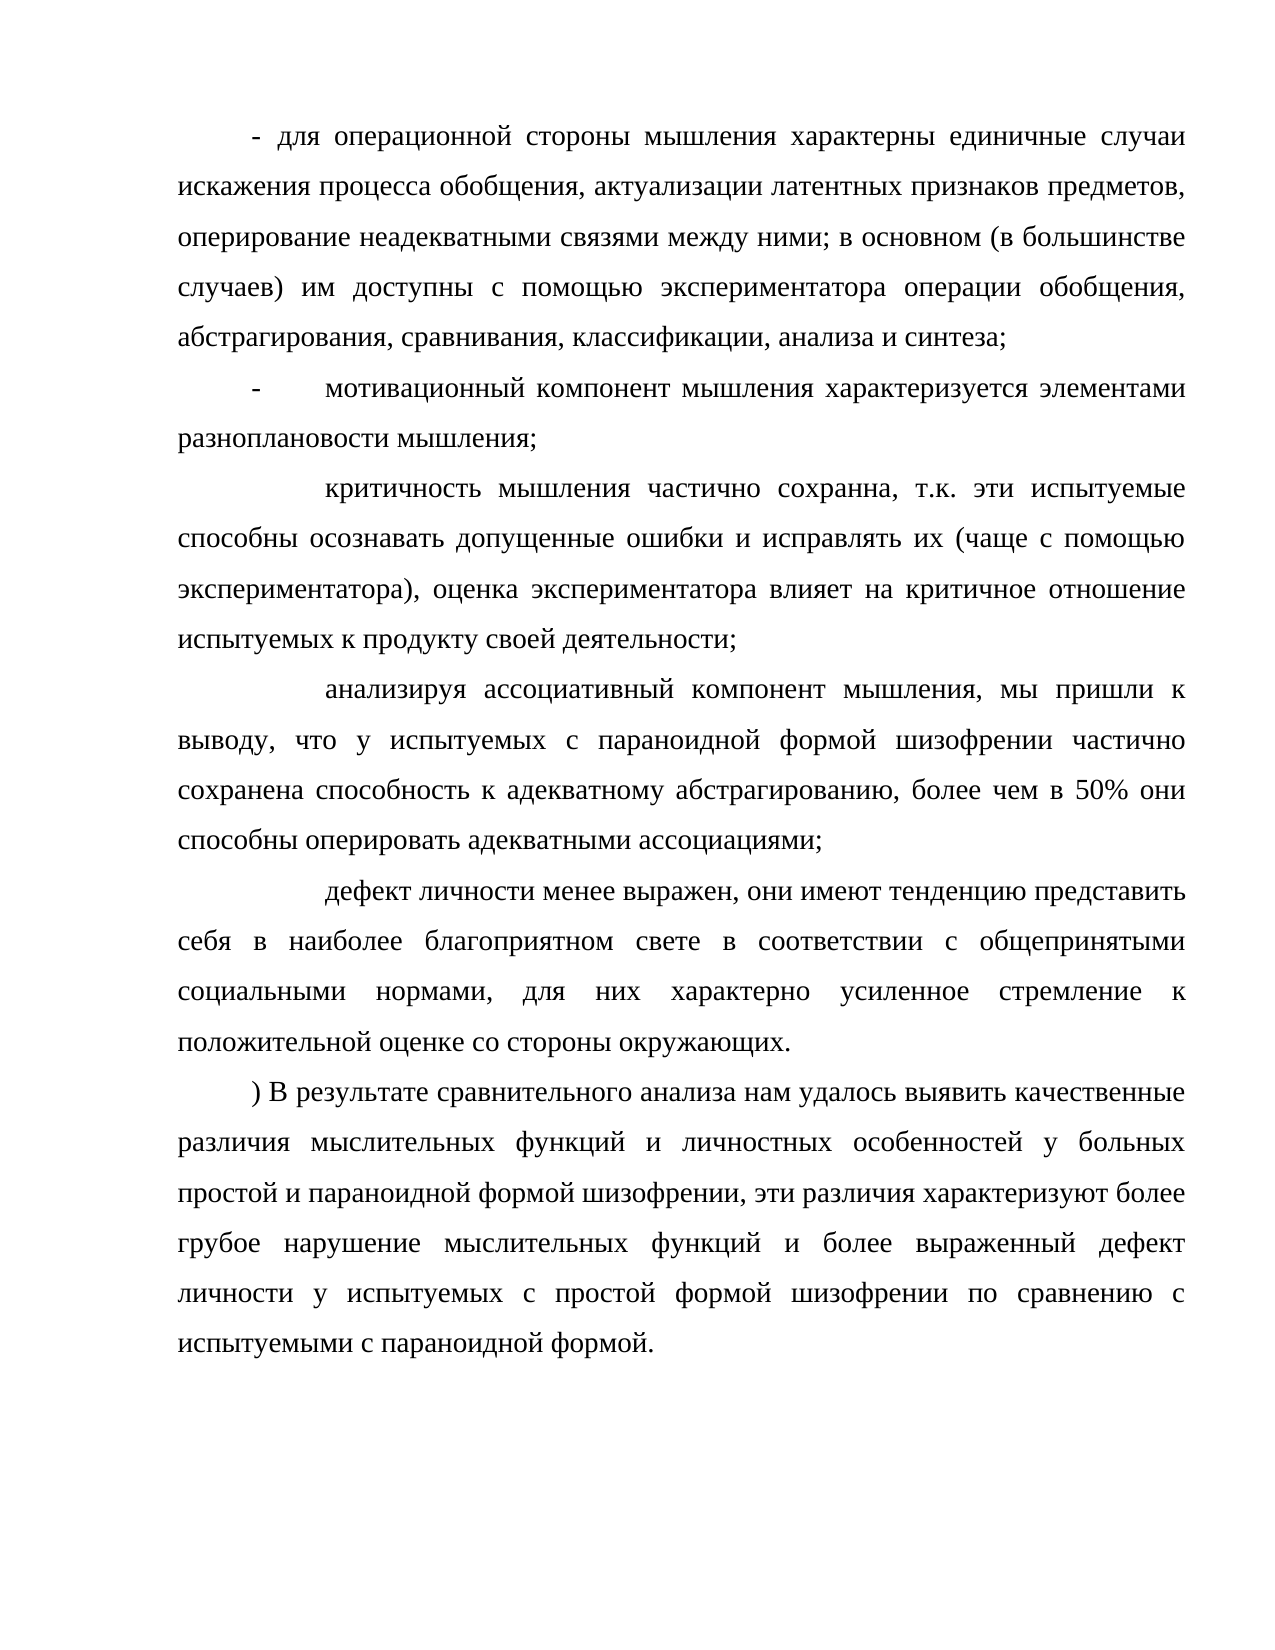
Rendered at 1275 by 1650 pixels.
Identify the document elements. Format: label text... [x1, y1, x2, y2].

text - для операционной стороны мышления характерны единичные случаи искажения процесса обобщения, актуализации латентных признаков предметов, оперирование неадекватными связями между ними; в основном (в большинстве случаев) им доступны с помощью экспериментатора операции обобщения, абстрагирования, сравнивания, классификации, анализа и синтеза; [177, 118, 1186, 353]
text дефект личности менее выражен, они имеют тенденцию представить себя в наиболее благоприятном свете в соответствии с общепринятыми социальными нормами, для них характерно усиленное стремление к положительной оценке со стороны окружающих. [177, 873, 1186, 1057]
text ) В результате сравнительного анализа нам удалось выявить качественные различия мыслительных функций и личностных особенностей у больных простой и параноидной формой шизофрении, эти различия характеризуют более грубое нарушение мыслительных функций и более выраженный дефект личности у испытуемых с простой формой шизофрении по сравнению с испытуемыми с параноидной формой. [177, 1074, 1186, 1359]
text - мотивационный компонент мышления характеризуется элементами разноплановости мышления; [177, 370, 1186, 453]
text анализируя ассоциативный компонент мышления, мы пришли к выводу, что у испытуемых с параноидной формой шизофрении частично сохранена способность к адекватному абстрагированию, более чем в 50% они способны оперировать адекватными ассоциациями; [177, 672, 1186, 856]
text критичность мышления частично сохранна, т.к. эти испытуемые способны осознавать допущенные ошибки и исправлять их (чаще с помощью экспериментатора), оценка экспериментатора влияет на критичное отношение испытуемых к продукту своей деятельности; [177, 470, 1186, 655]
